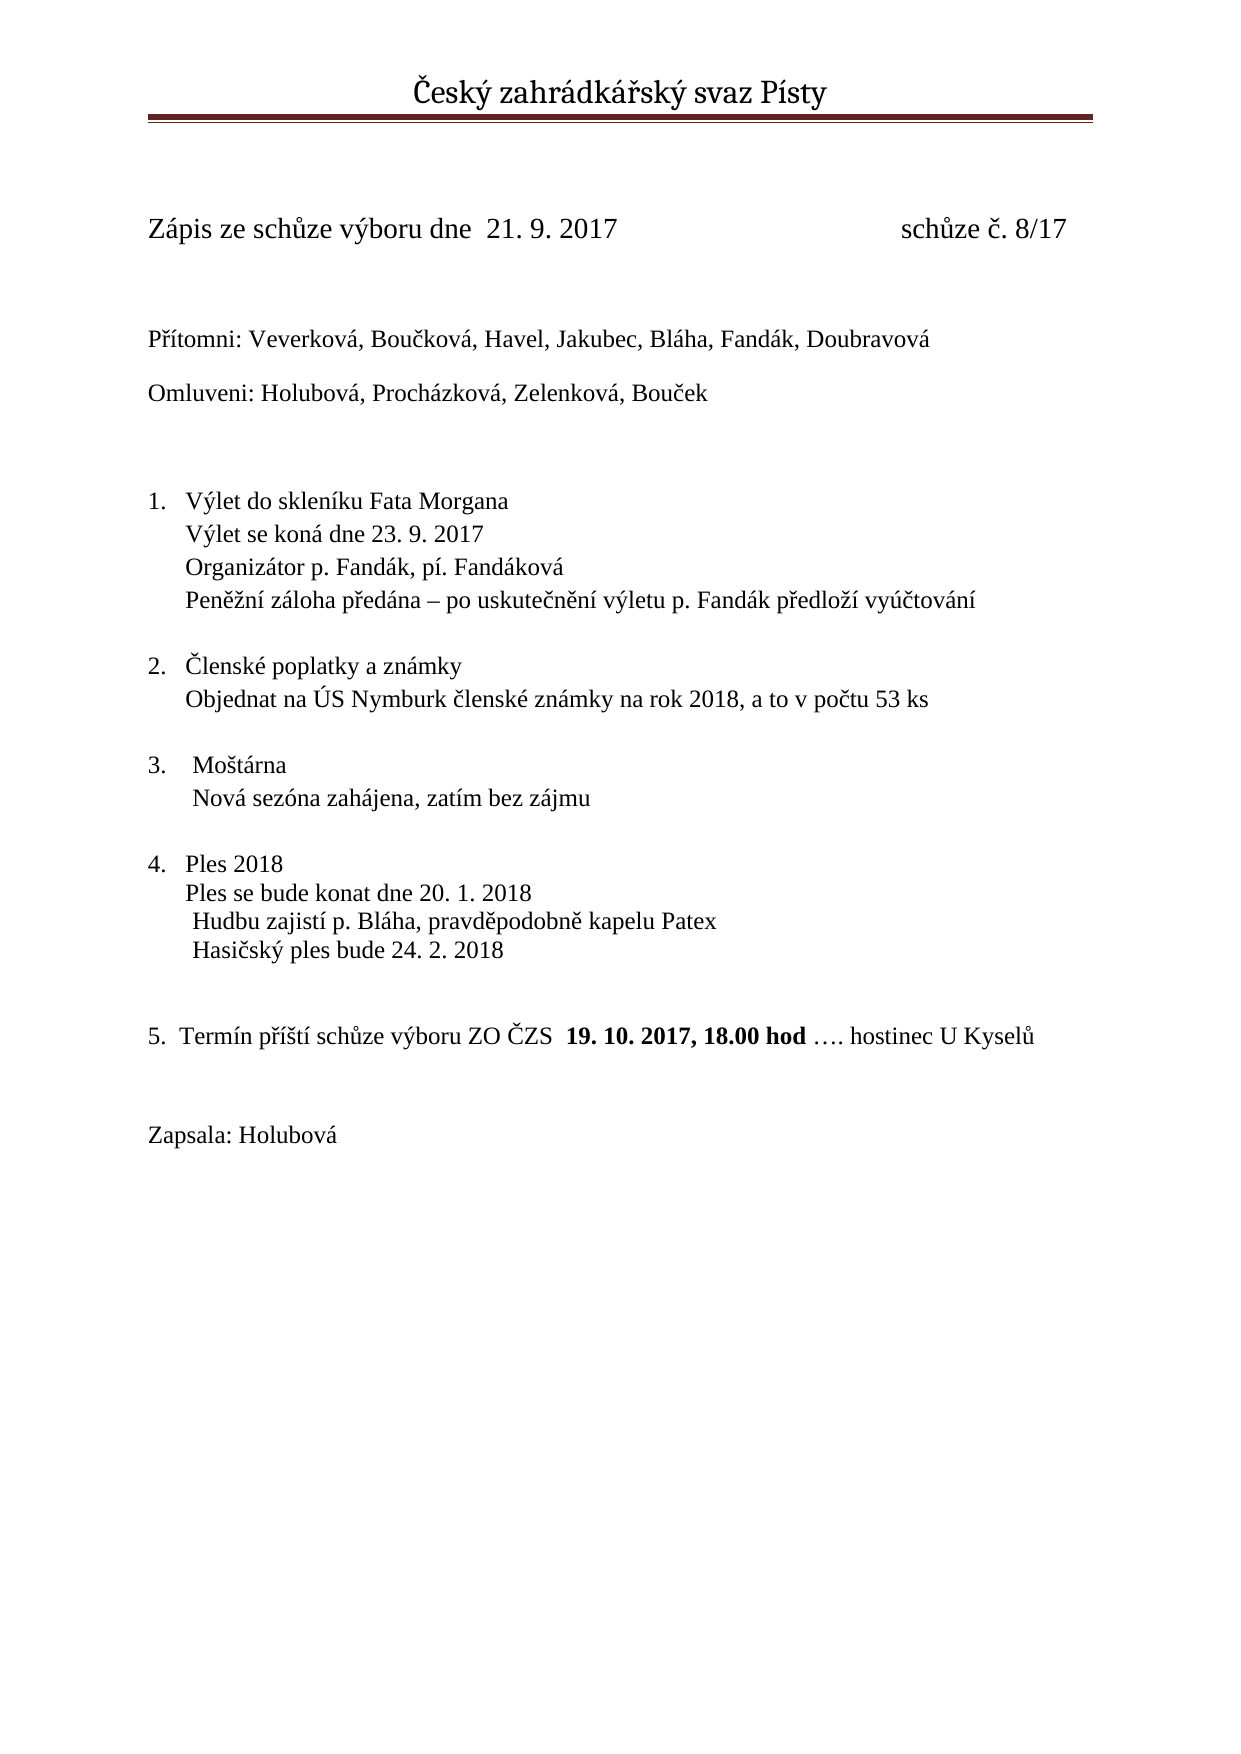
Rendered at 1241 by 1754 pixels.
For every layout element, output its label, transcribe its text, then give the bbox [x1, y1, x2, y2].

list Členské poplatky a známky [148, 651, 1093, 679]
text Přítomni: Veverková, Boučková, Havel, Jakubec, Bláha, Fandák, Doubravová [148, 324, 1093, 353]
text Nová sezóna zahájena, zatím bez zájmu [148, 783, 1093, 812]
list Výlet do skleníku Fata Morgana [148, 486, 1093, 514]
list Zapsala: Holubová [148, 1120, 1093, 1148]
text Ples se bude konat dne 20. 1. 2018 [148, 878, 1093, 906]
list Peněžní záloha předána – po uskutečnění výletu p. Fandák předloží vyúčtování [185, 585, 1093, 613]
text Hudbu zajistí p. Bláha, pravděpodobně kapelu Patex [148, 906, 1093, 935]
list Organizátor p. Fandák, pí. Fandáková [185, 552, 1093, 581]
text 3. Moštárna [148, 750, 1093, 779]
text Omluveni: Holubová, Procházková, Zelenková, Bouček [148, 378, 1093, 407]
list Výlet se koná dne 23. 9. 2017 [185, 519, 1093, 547]
text Zápis ze schůze výboru dne 21. 9. 2017 schůze č. 8/17 [148, 211, 1093, 244]
text Hasičský ples bude 24. 2. 2018 [148, 935, 1093, 964]
list Objednat na ÚS Nymburk členské známky na rok 2018, a to v počtu 53 ks [185, 684, 1093, 713]
text 4. Ples 2018 [148, 849, 1093, 878]
text 5. Termín příští schůze výboru ZO ČZS 19. 10. 2017, 18.00 hod …. hostinec U Kyselů [148, 1021, 1093, 1049]
